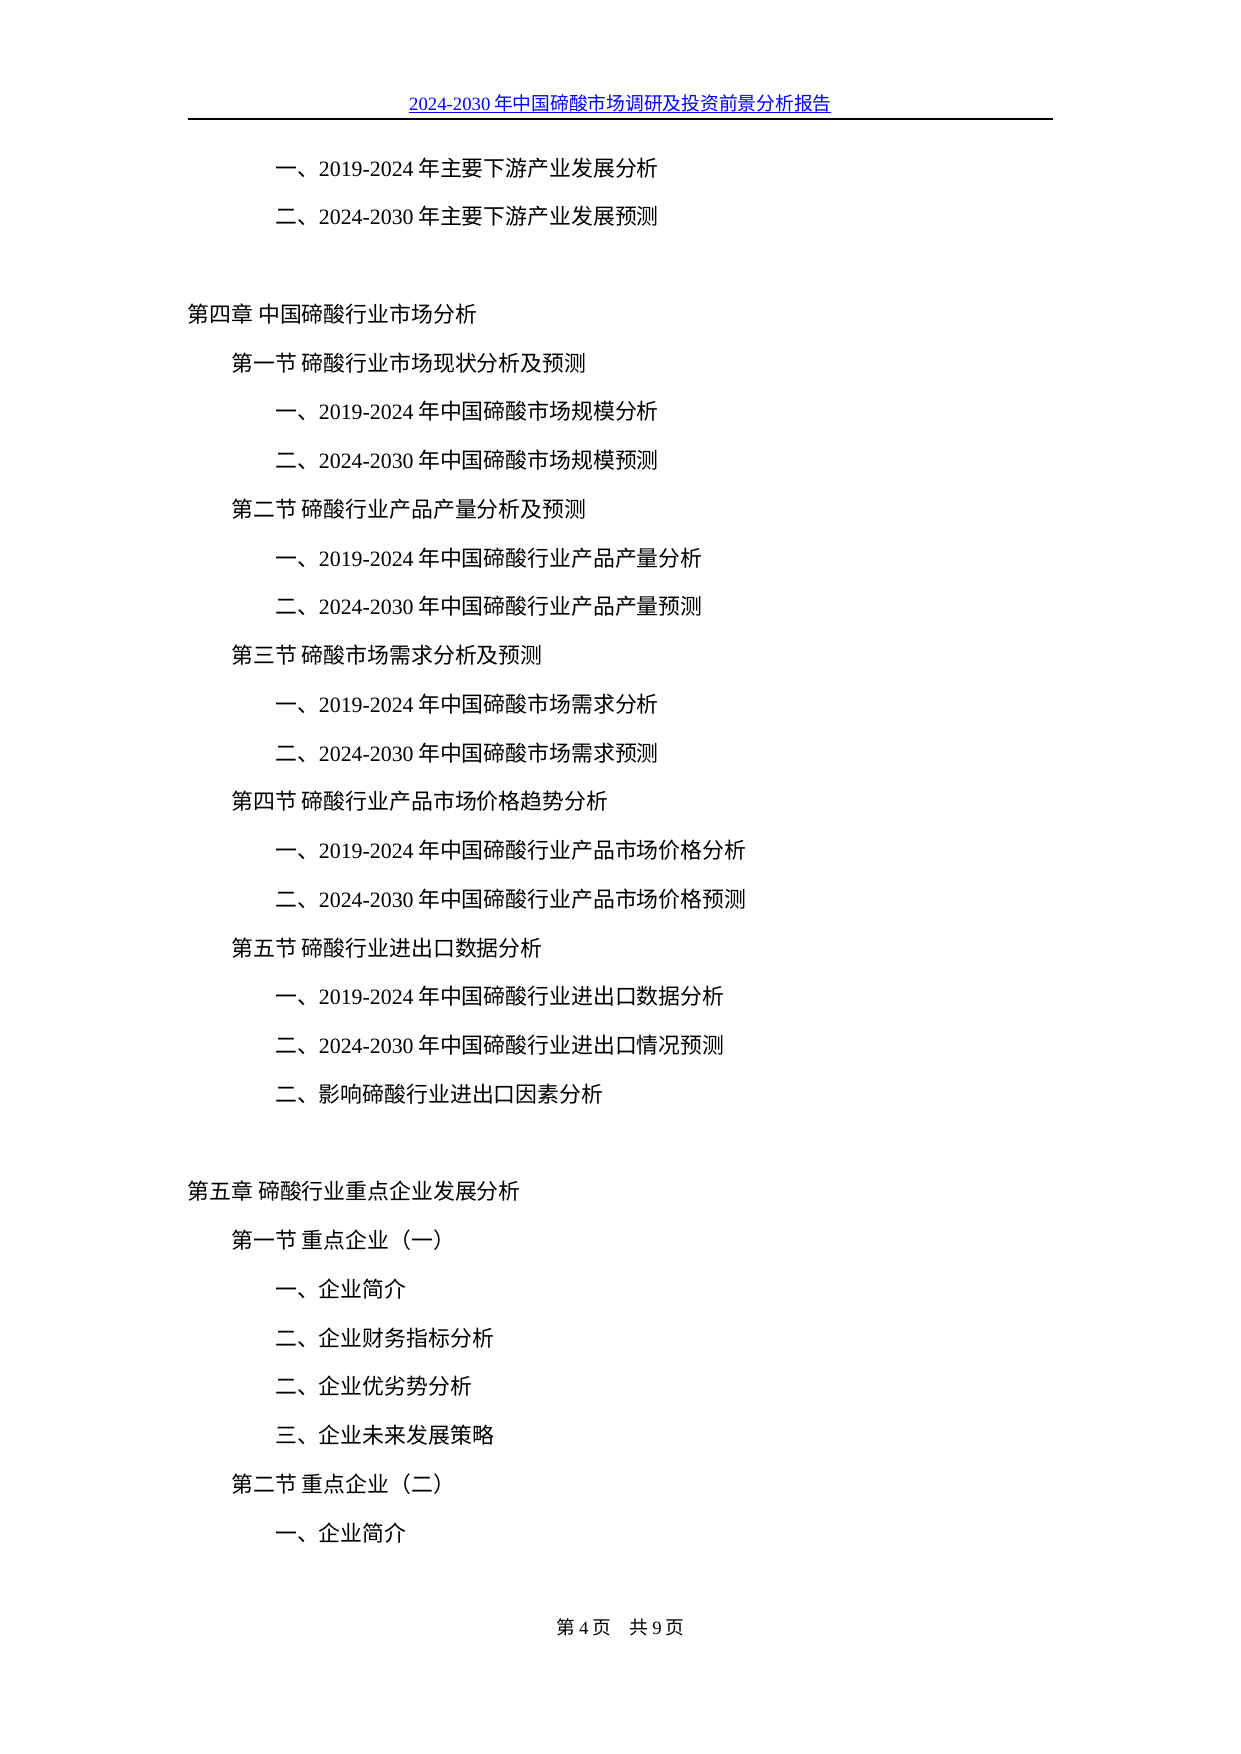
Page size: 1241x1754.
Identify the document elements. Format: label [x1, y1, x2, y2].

text [187, 150, 1053, 1548]
